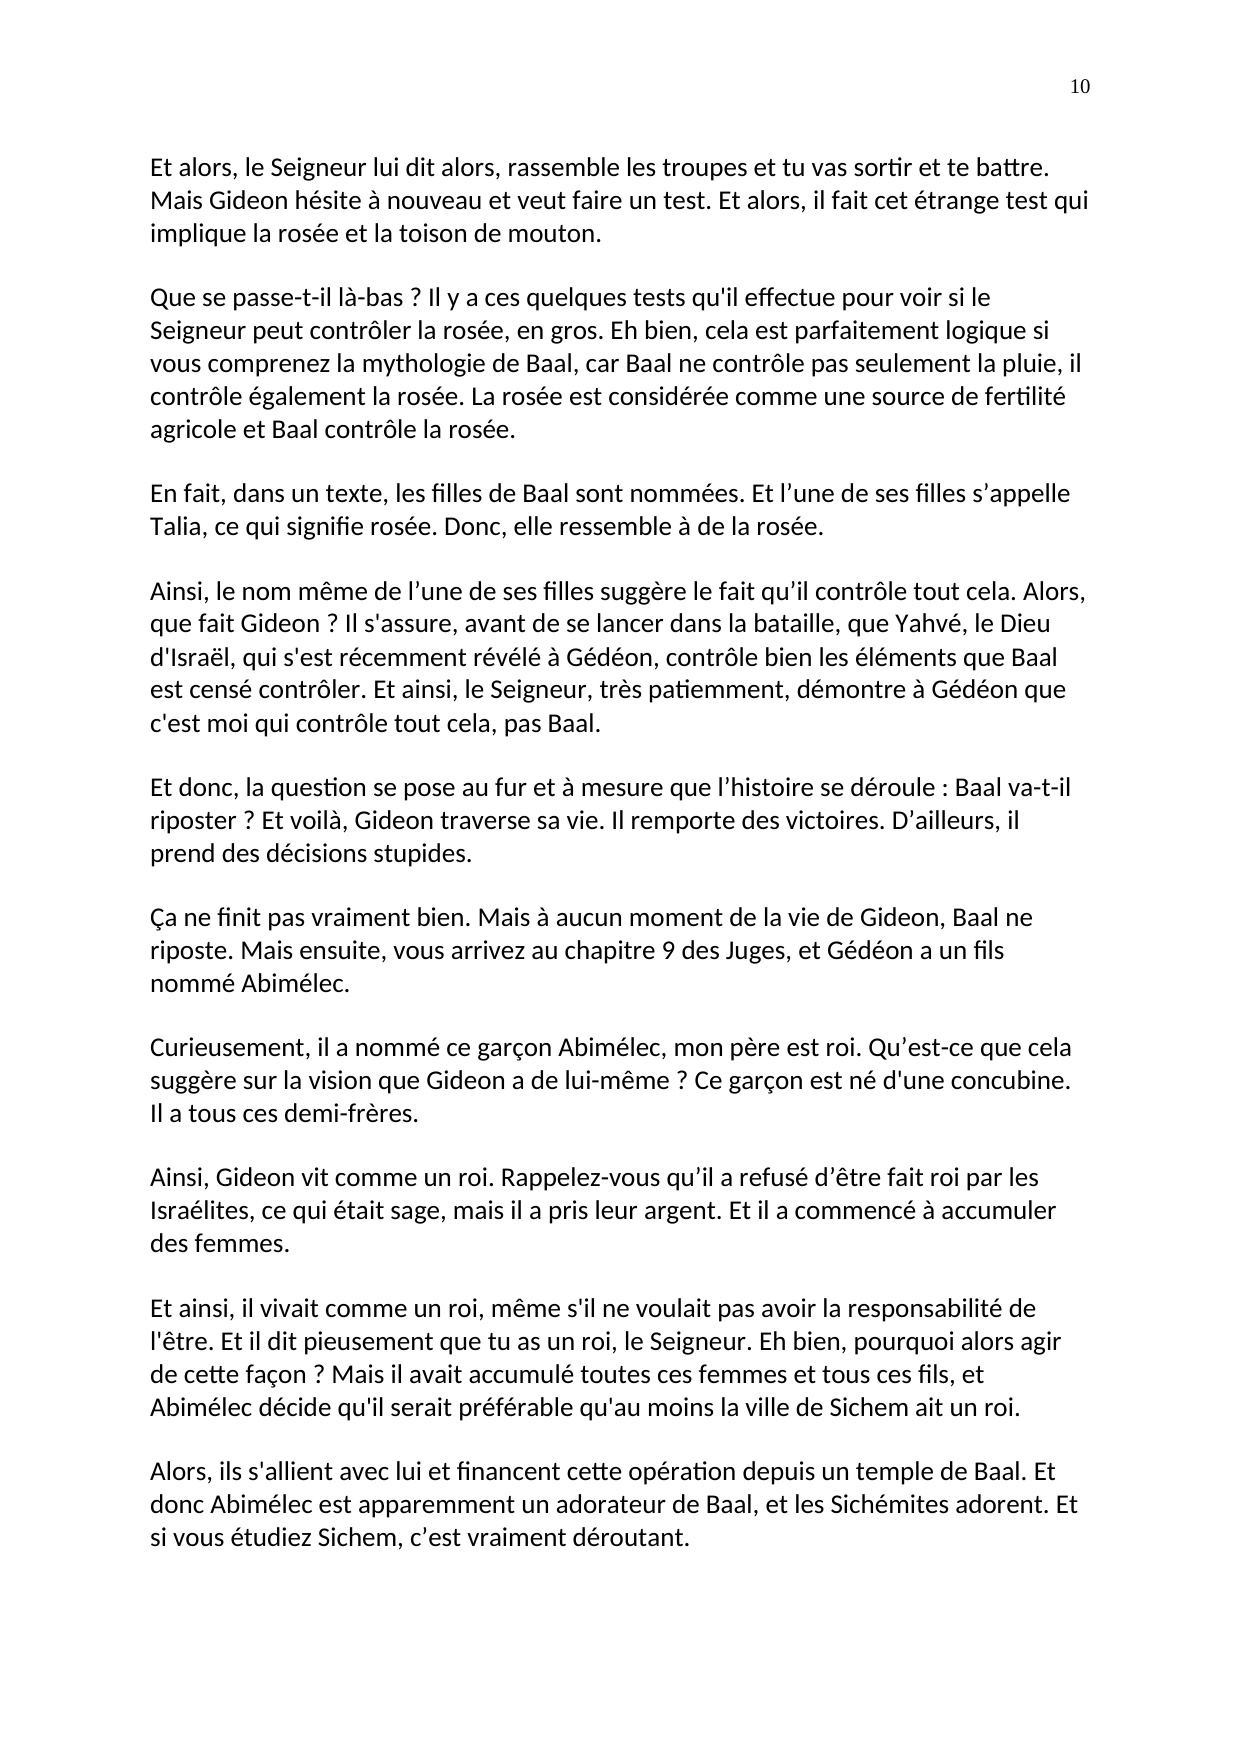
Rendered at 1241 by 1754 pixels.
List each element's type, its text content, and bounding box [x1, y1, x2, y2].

text Curieusement, il a nommé ce garçon Abimélec, mon père est roi. Qu’est-ce que cela suggère sur la vision que Gideon a de lui-même ? Ce garçon est né d'une concubine. Il a tous ces demi-frères. [150, 1030, 1090, 1129]
text Que se passe-t-il là-bas ? Il y a ces quelques tests qu'il effectue pour voir si le Seigneur peut contrôler la rosée, en gros. Eh bien, cela est parfaitement logique si vous comprenez la mythologie de Baal, car Baal ne contrôle pas seulement la pluie, il contrôle également la rosée. La rosée est considérée comme une source de fertilité agricole et Baal contrôle la rosée. [150, 280, 1090, 445]
text Ainsi, le nom même de l’une de ses filles suggère le fait qu’il contrôle tout cela. Alors, que fait Gideon ? Il s'assure, avant de se lancer dans la bataille, que Yahvé, le Dieu d'Israël, qui s'est récemment révélé à Gédéon, contrôle bien les éléments que Baal est censé contrôler. Et ainsi, le Seigneur, très patiemment, démontre à Gédéon que c'est moi qui contrôle tout cela, pas Baal. [150, 574, 1090, 739]
text Ça ne finit pas vraiment bien. Mais à aucun moment de la vie de Gideon, Baal ne riposte. Mais ensuite, vous arrivez au chapitre 9 des Juges, et Gédéon a un fils nommé Abimélec. [150, 900, 1090, 999]
text En fait, dans un texte, les filles de Baal sont nommées. Et l’une de ses filles s’appelle Talia, ce qui signifie rosée. Donc, elle ressemble à de la rosée. [150, 476, 1090, 542]
text Et donc, la question se pose au fur et à mesure que l’histoire se déroule : Baal va-t-il riposter ? Et voilà, Gideon traverse sa vie. Il remporte des victoires. D’ailleurs, il prend des décisions stupides. [150, 770, 1090, 869]
text Et alors, le Seigneur lui dit alors, rassemble les troupes et tu vas sortir et te battre. Mais Gideon hésite à nouveau et veut faire un test. Et alors, il fait cet étrange test qui implique la rosée et la toison de mouton. [150, 150, 1090, 249]
text Ainsi, Gideon vit comme un roi. Rappelez-vous qu’il a refusé d’être fait roi par les Israélites, ce qui était sage, mais il a pris leur argent. Et il a commencé à accumuler des femmes. [150, 1161, 1090, 1259]
text Et ainsi, il vivait comme un roi, même s'il ne voulait pas avoir la responsabilité de l'être. Et il dit pieusement que tu as un roi, le Seigneur. Eh bien, pourquoi alors agir de cette façon ? Mais il avait accumulé toutes ces femmes et tous ces fils, et Abimélec décide qu'il serait préférable qu'au moins la ville de Sichem ait un roi. [150, 1291, 1090, 1423]
text Alors, ils s'allient avec lui et financent cette opération depuis un temple de Baal. Et donc Abimélec est apparemment un adorateur de Baal, et les Sichémites adorent. Et si vous étudiez Sichem, c’est vraiment déroutant. [150, 1454, 1090, 1553]
